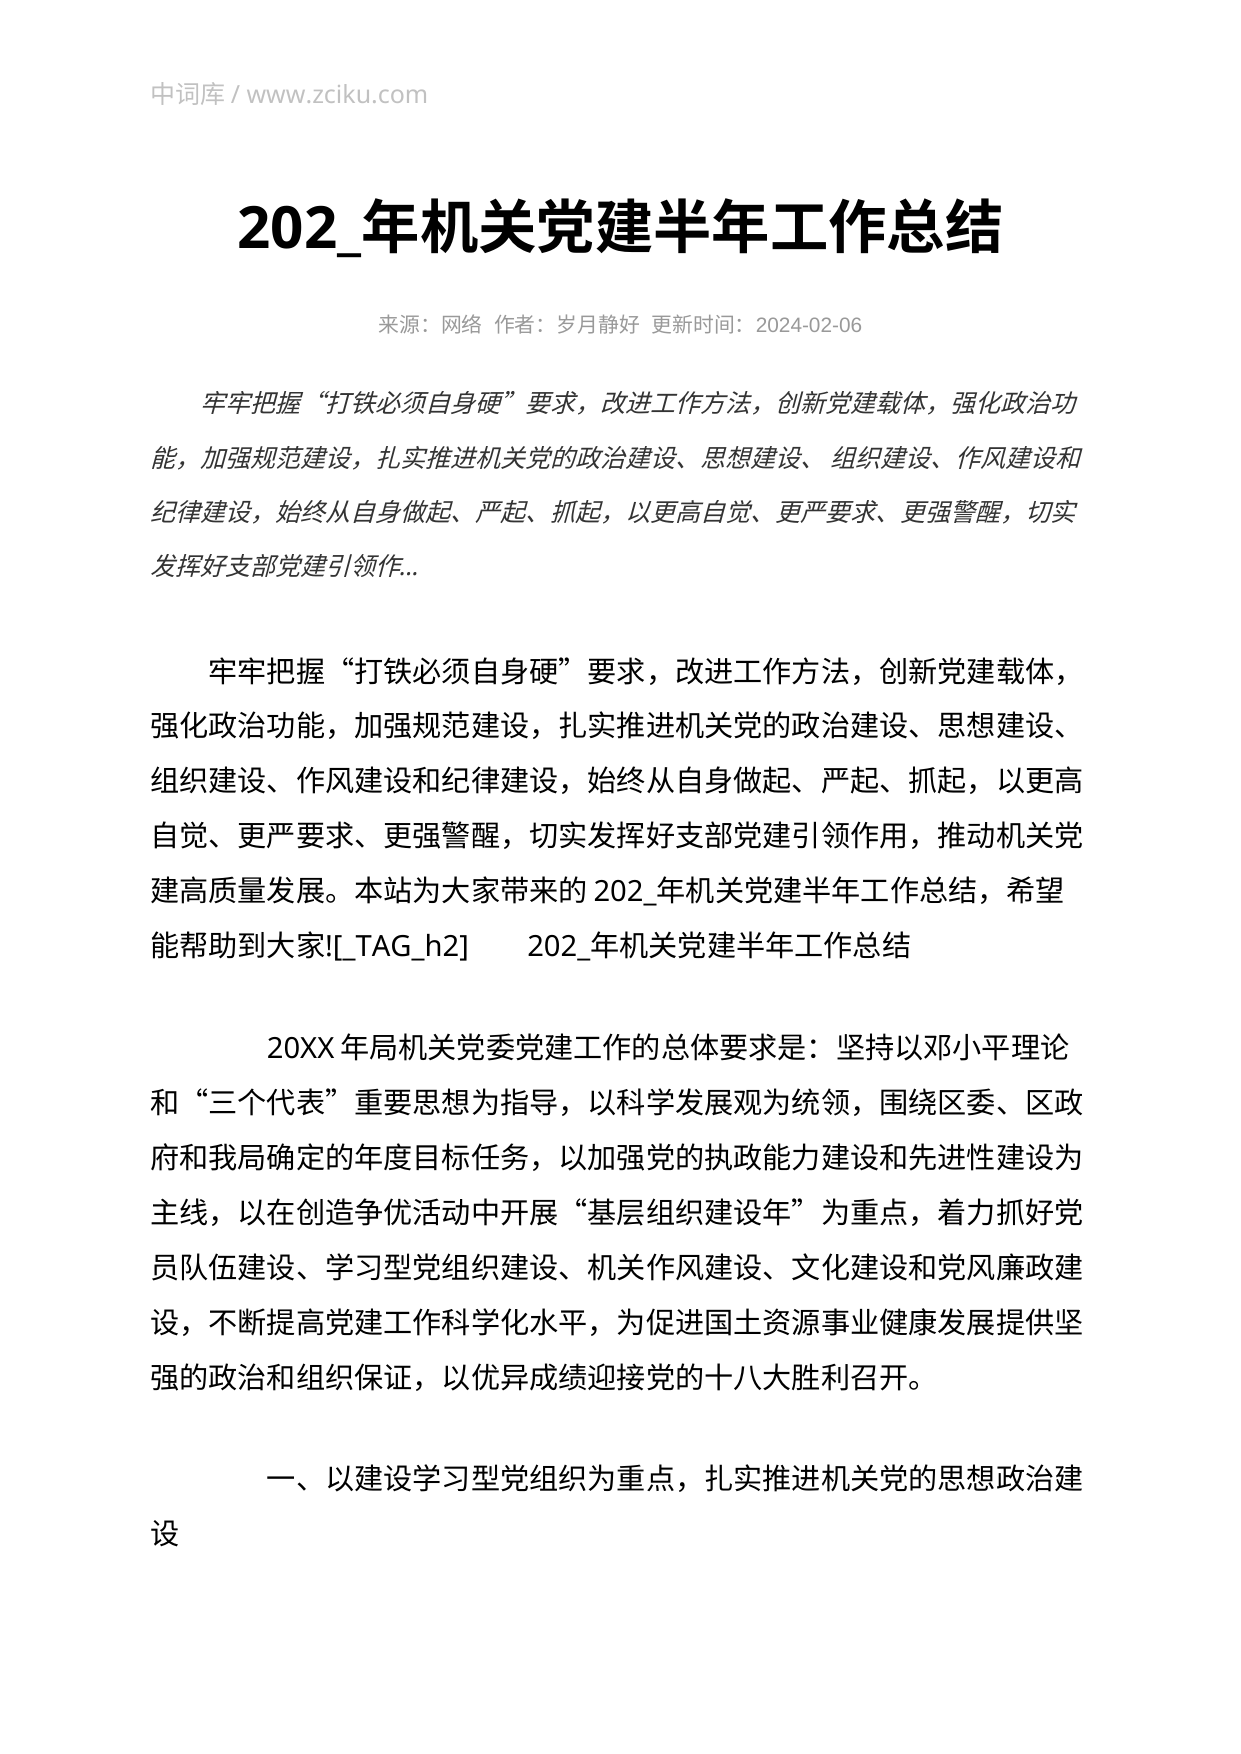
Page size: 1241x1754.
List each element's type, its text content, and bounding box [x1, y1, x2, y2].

text 20XX年局机关党委党建工作的总体要求是：坚持以邓小平理论和“三个代表”重要思想为指导，以科学发展观为统领，围绕区委、区政府和我局确定的年度目标任务，以加强党的执政能力建设和先进性建设为主线，以在创造争优活动中开展“基层组织建设年”为重点，着力抓好党员队伍建设、学习型党组织建设、机关作风建设、文化建设和党风廉政建设，不断提高党建工作科学化水平，为促进国土资源事业健康发展提供坚强的政治和组织保证，以优异成绩迎接党的十八大胜利召开。 [150, 1025, 1090, 1396]
text 牢牢把握“打铁必须自身硬”要求，改进工作方法，创新党建载体，强化政治功能，加强规范建设，扎实推进机关党的政治建设、思想建设、 组织建设、作风建设和纪律建设，始终从自身做起、严起、抓起，以更高自觉、更严要求、更强警醒，切实发挥好支部党建引领作... [150, 384, 1090, 583]
subtitle 202_年机关党建半年工作总结 [150, 181, 1090, 266]
text 一、以建设学习型党组织为重点，扎实推进机关党的思想政治建设 [150, 1456, 1090, 1553]
text 来源：网络 作者：岁月静好 更新时间：2024-02-06 [150, 313, 1090, 337]
text 牢牢把握“打铁必须自身硬”要求，改进工作方法，创新党建载体，强化政治功能，加强规范建设，扎实推进机关党的政治建设、思想建设、 组织建设、作风建设和纪律建设，始终从自身做起、严起、抓起，以更高自觉、更严要求、更强警醒，切实发挥好支部党建引领作用，推动机关党建高质量发展。本站为大家带来的202_年机关党建半年工作总结，希望能帮助到大家![_TAG_h2] 202_年机关党建半年工作总结 [150, 648, 1090, 965]
